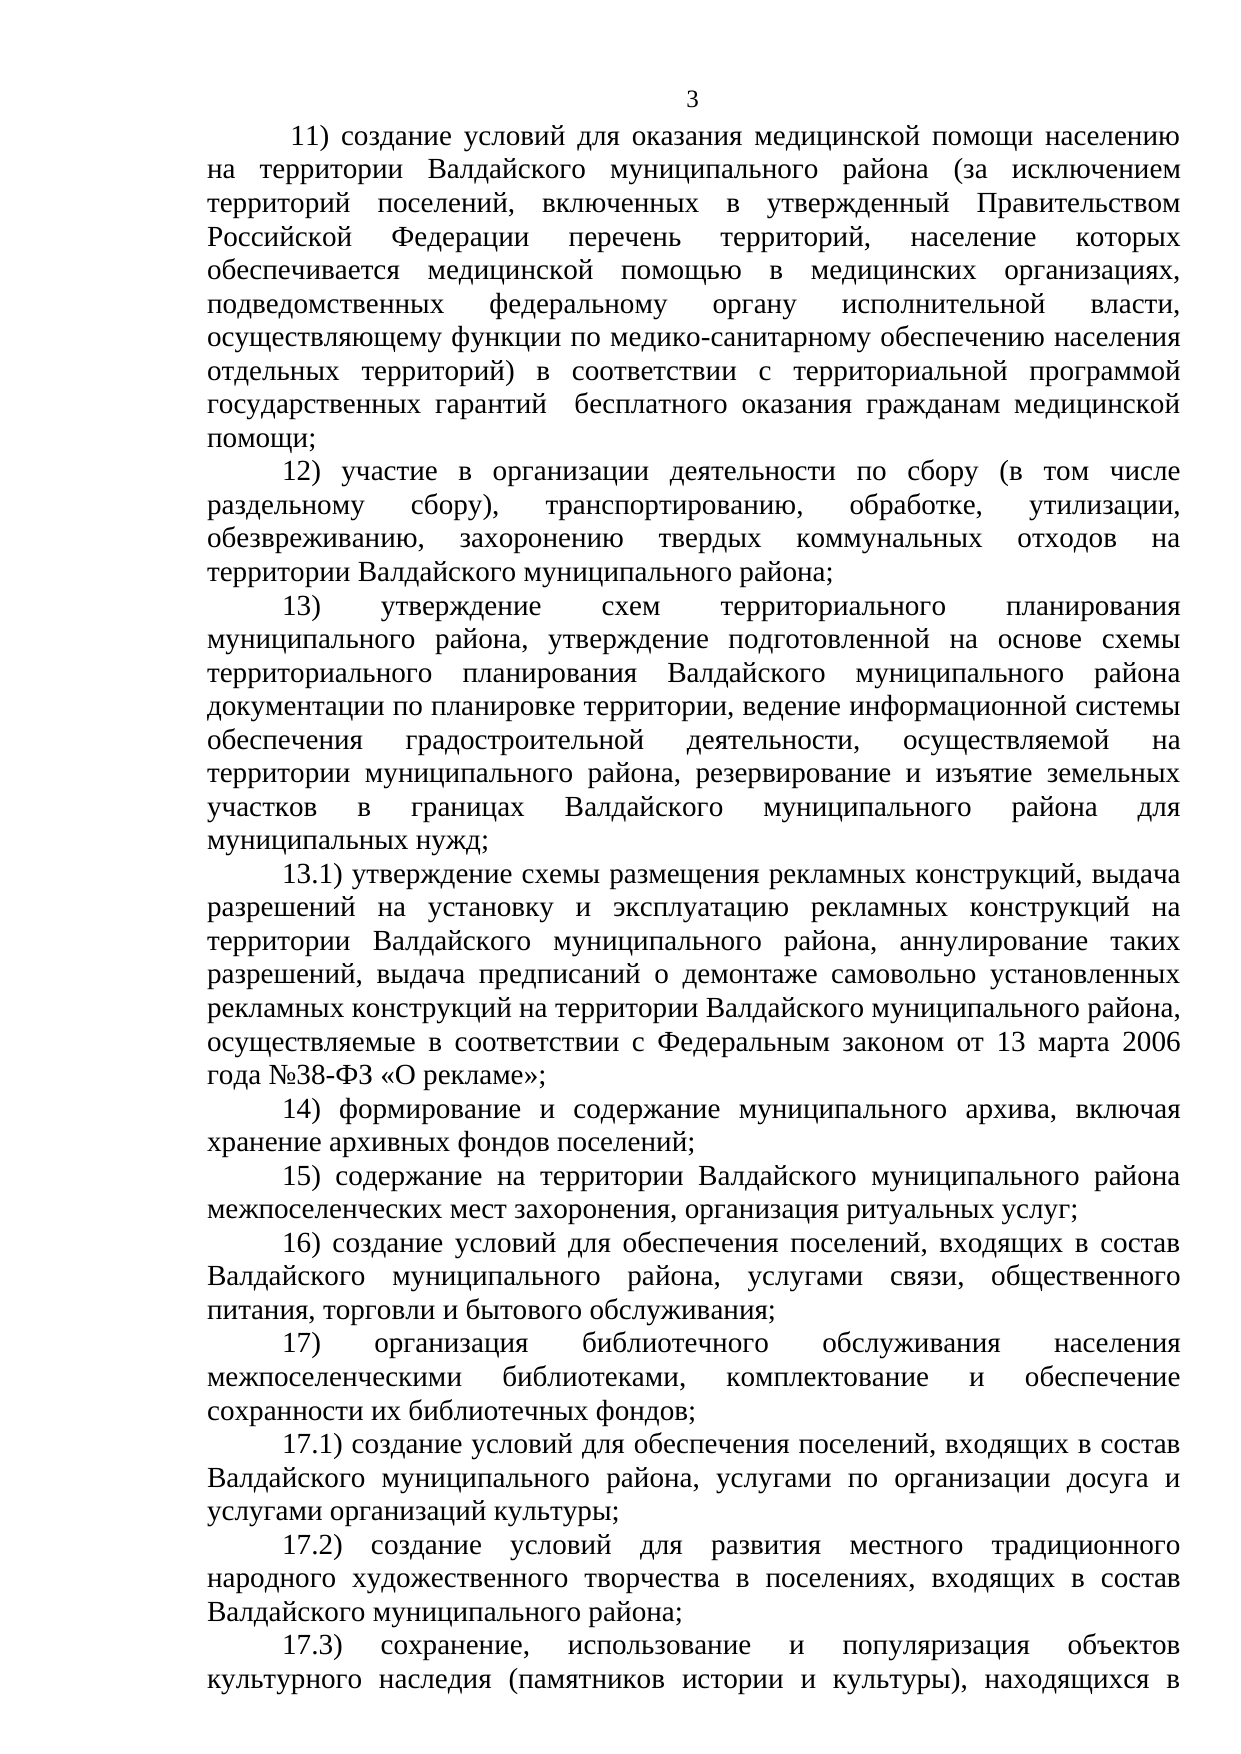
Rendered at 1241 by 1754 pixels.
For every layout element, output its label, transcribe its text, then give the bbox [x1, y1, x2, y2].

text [207, 1627, 1181, 1694]
text 11) создание условий для оказания медицинской помощи населению на территории Валдайского муниципального района (за исключением территорий поселений, включенных в утвержденный Правительством Российской Федерации перечень территорий, население которых обеспечивается медицинской помощью в медицинских организациях, подведомственных федеральному органу исполнительной власти, осуществляющему функции по медико-санитарному обеспечению населения отдельных территорий) в соответствии с территориальной программой государственных гарантий бесплатного оказания гражданам медицинской помощи; [207, 118, 1181, 453]
text 17) организация библиотечного обслуживания населения межпоселенческими библиотеками, комплектование и обеспечение сохранности их библиотечных фондов; [207, 1326, 1181, 1426]
text 15) содержание на территории Валдайского муниципального района межпоселенческих мест захоронения, организация ритуальных услуг; [207, 1158, 1181, 1225]
text 12) участие в организации деятельности по сбору (в том числе раздельному сбору), транспортированию, обработке, утилизации, обезвреживанию, захоронению твердых коммунальных отходов на территории Валдайского муниципального района; [207, 453, 1181, 588]
text 14) формирование и содержание муниципального архива, включая хранение архивных фондов поселений; [207, 1091, 1181, 1158]
text 13.1) утверждение схемы размещения рекламных конструкций, выдача разрешений на установку и эксплуатацию рекламных конструкций на территории Валдайского муниципального района, аннулирование таких разрешений, выдача предписаний о демонтаже самовольно установленных рекламных конструкций на территории Валдайского муниципального района, осуществляемые в соответствии с Федеральным законом от 13 марта 2006 года №38-ФЗ «О рекламе»; [207, 856, 1181, 1091]
text 13) утверждение схем территориального планирования муниципального района, утверждение подготовленной на основе схемы территориального планирования Валдайского муниципального района документации по планировке территории, ведение информационной системы обеспечения градостроительной деятельности, осуществляемой на территории муниципального района, резервирование и изъятие земельных участков в границах Валдайского муниципального района для муниципальных нужд; [207, 588, 1181, 856]
text 16) создание условий для обеспечения поселений, входящих в состав Валдайского муниципального района, услугами связи, общественного питания, торговли и бытового обслуживания; [207, 1225, 1181, 1326]
text 17.1) создание условий для обеспечения поселений, входящих в состав Валдайского муниципального района, услугами по организации досуга и услугами организаций культуры; [207, 1426, 1181, 1527]
text 17.2) создание условий для развития местного традиционного народного художественного творчества в поселениях, входящих в состав Валдайского муниципального района; [207, 1527, 1181, 1627]
